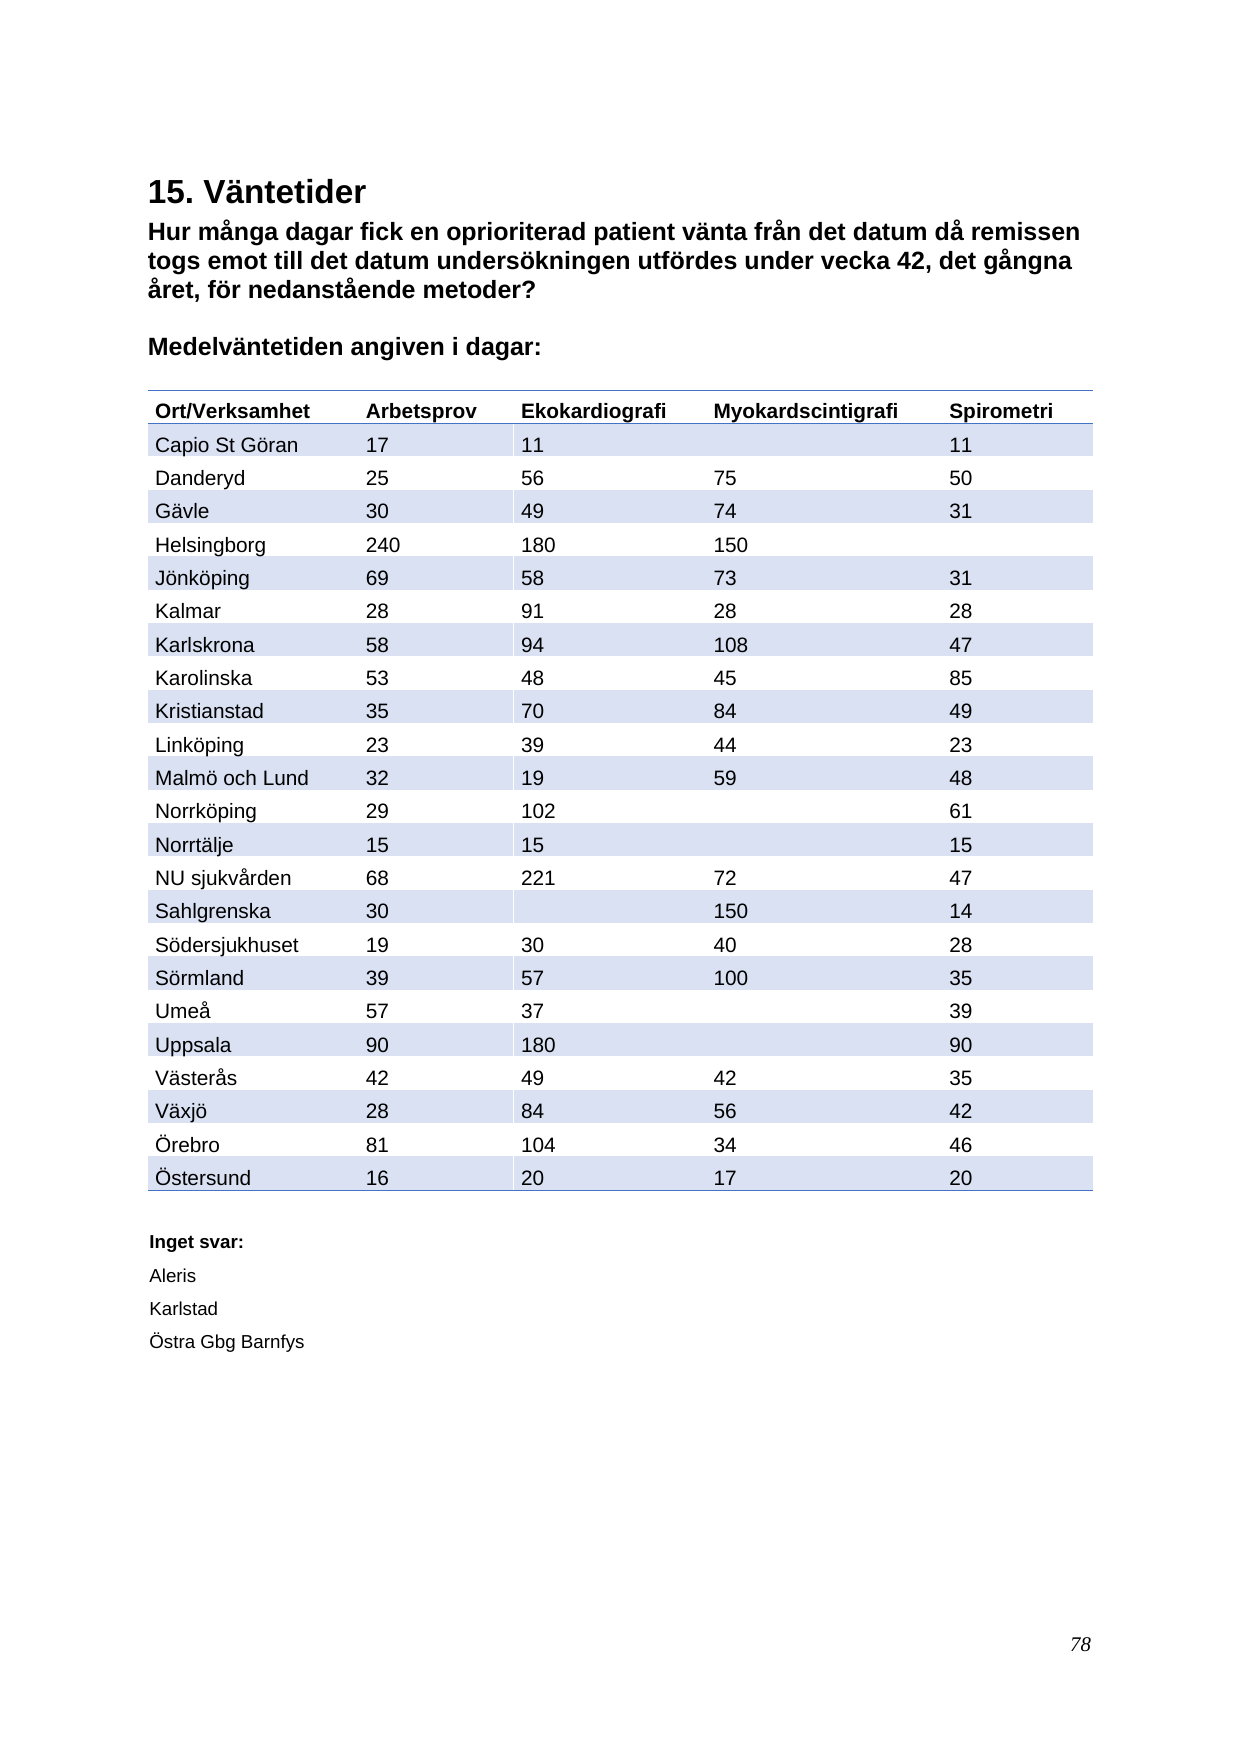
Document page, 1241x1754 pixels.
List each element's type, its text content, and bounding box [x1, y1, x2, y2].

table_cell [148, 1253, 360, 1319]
subtitle 15. Väntetider [148, 173, 1093, 211]
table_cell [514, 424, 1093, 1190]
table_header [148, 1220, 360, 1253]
text Medelväntetiden angiven i dagar: [148, 332, 1093, 361]
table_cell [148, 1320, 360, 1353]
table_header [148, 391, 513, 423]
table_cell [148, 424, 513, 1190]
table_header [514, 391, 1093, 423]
text Hur många dagar fick en oprioriterad patient vänta från det datum då remissen togs emot till det datum undersökningen utfördes under vecka 42, det gångna året, för nedanstående metoder? [148, 217, 1093, 303]
